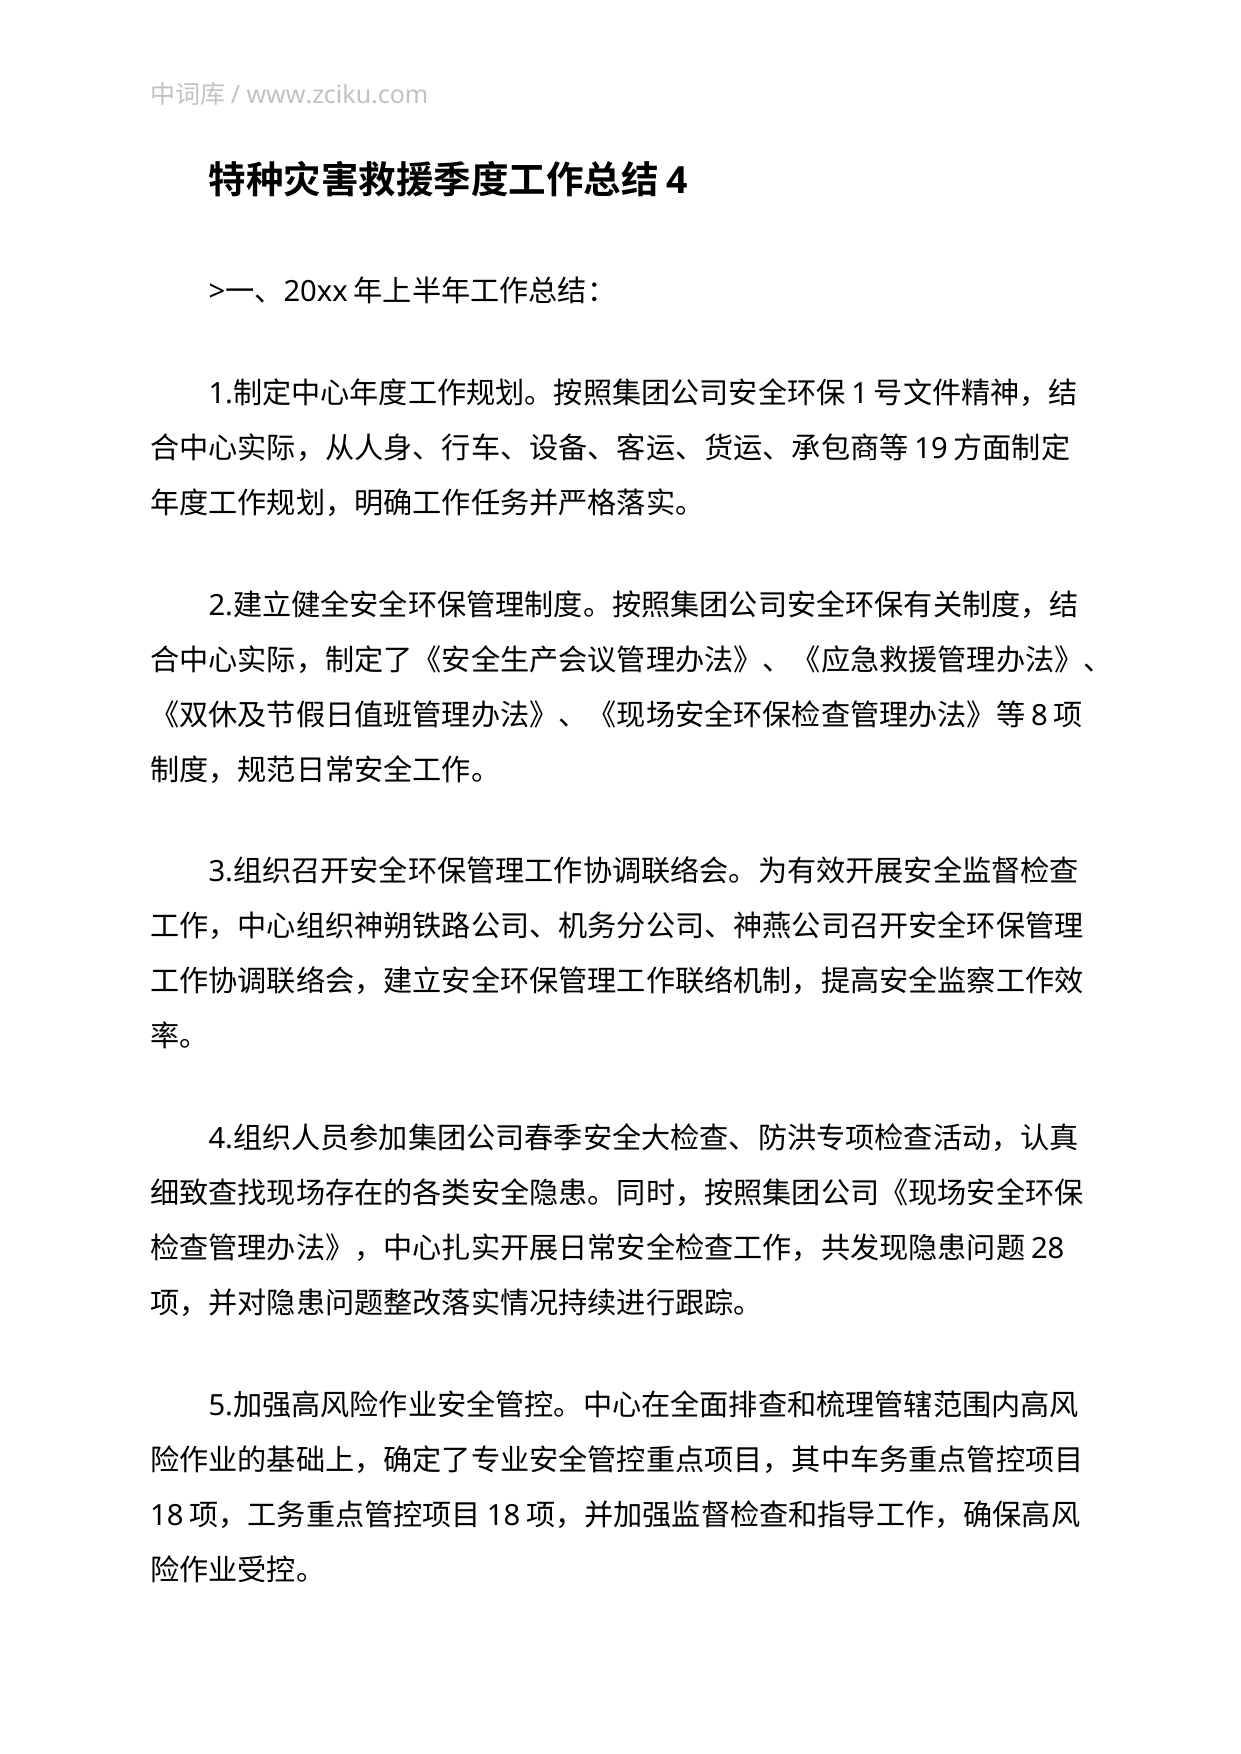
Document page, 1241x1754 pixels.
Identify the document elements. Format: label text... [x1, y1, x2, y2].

text 1.制定中心年度工作规划。按照集团公司安全环保1号文件精神，结合中心实际，从人身、行车、设备、客运、货运、承包商等19方面制定年度工作规划，明确工作任务并严格落实。 [150, 369, 1090, 522]
text >一、20xx年上半年工作总结： [150, 268, 1090, 310]
text 2.建立健全安全环保管理制度。按照集团公司安全环保有关制度，结合中心实际，制定了《安全生产会议管理办法》、《应急救援管理办法》、《双休及节假日值班管理办法》、《现场安全环保检查管理办法》等8项制度，规范日常安全工作。 [150, 581, 1090, 788]
text 3.组织召开安全环保管理工作协调联络会。为有效开展安全监督检查工作，中心组织神朔铁路公司、机务分公司、神燕公司召开安全环保管理工作协调联络会，建立安全环保管理工作联络机制，提高安全监察工作效率。 [150, 848, 1090, 1055]
text 特种灾害救援季度工作总结4 [150, 150, 1090, 204]
text 4.组织人员参加集团公司春季安全大检查、防洪专项检查活动，认真细致查找现场存在的各类安全隐患。同时，按照集团公司《现场安全环保检查管理办法》，中心扎实开展日常安全检查工作，共发现隐患问题28项，并对隐患问题整改落实情况持续进行跟踪。 [150, 1114, 1090, 1322]
text 5.加强高风险作业安全管控。中心在全面排查和梳理管辖范围内高风险作业的基础上，确定了专业安全管控重点项目，其中车务重点管控项目18项，工务重点管控项目18项，并加强监督检查和指导工作，确保高风险作业受控。 [150, 1381, 1090, 1588]
